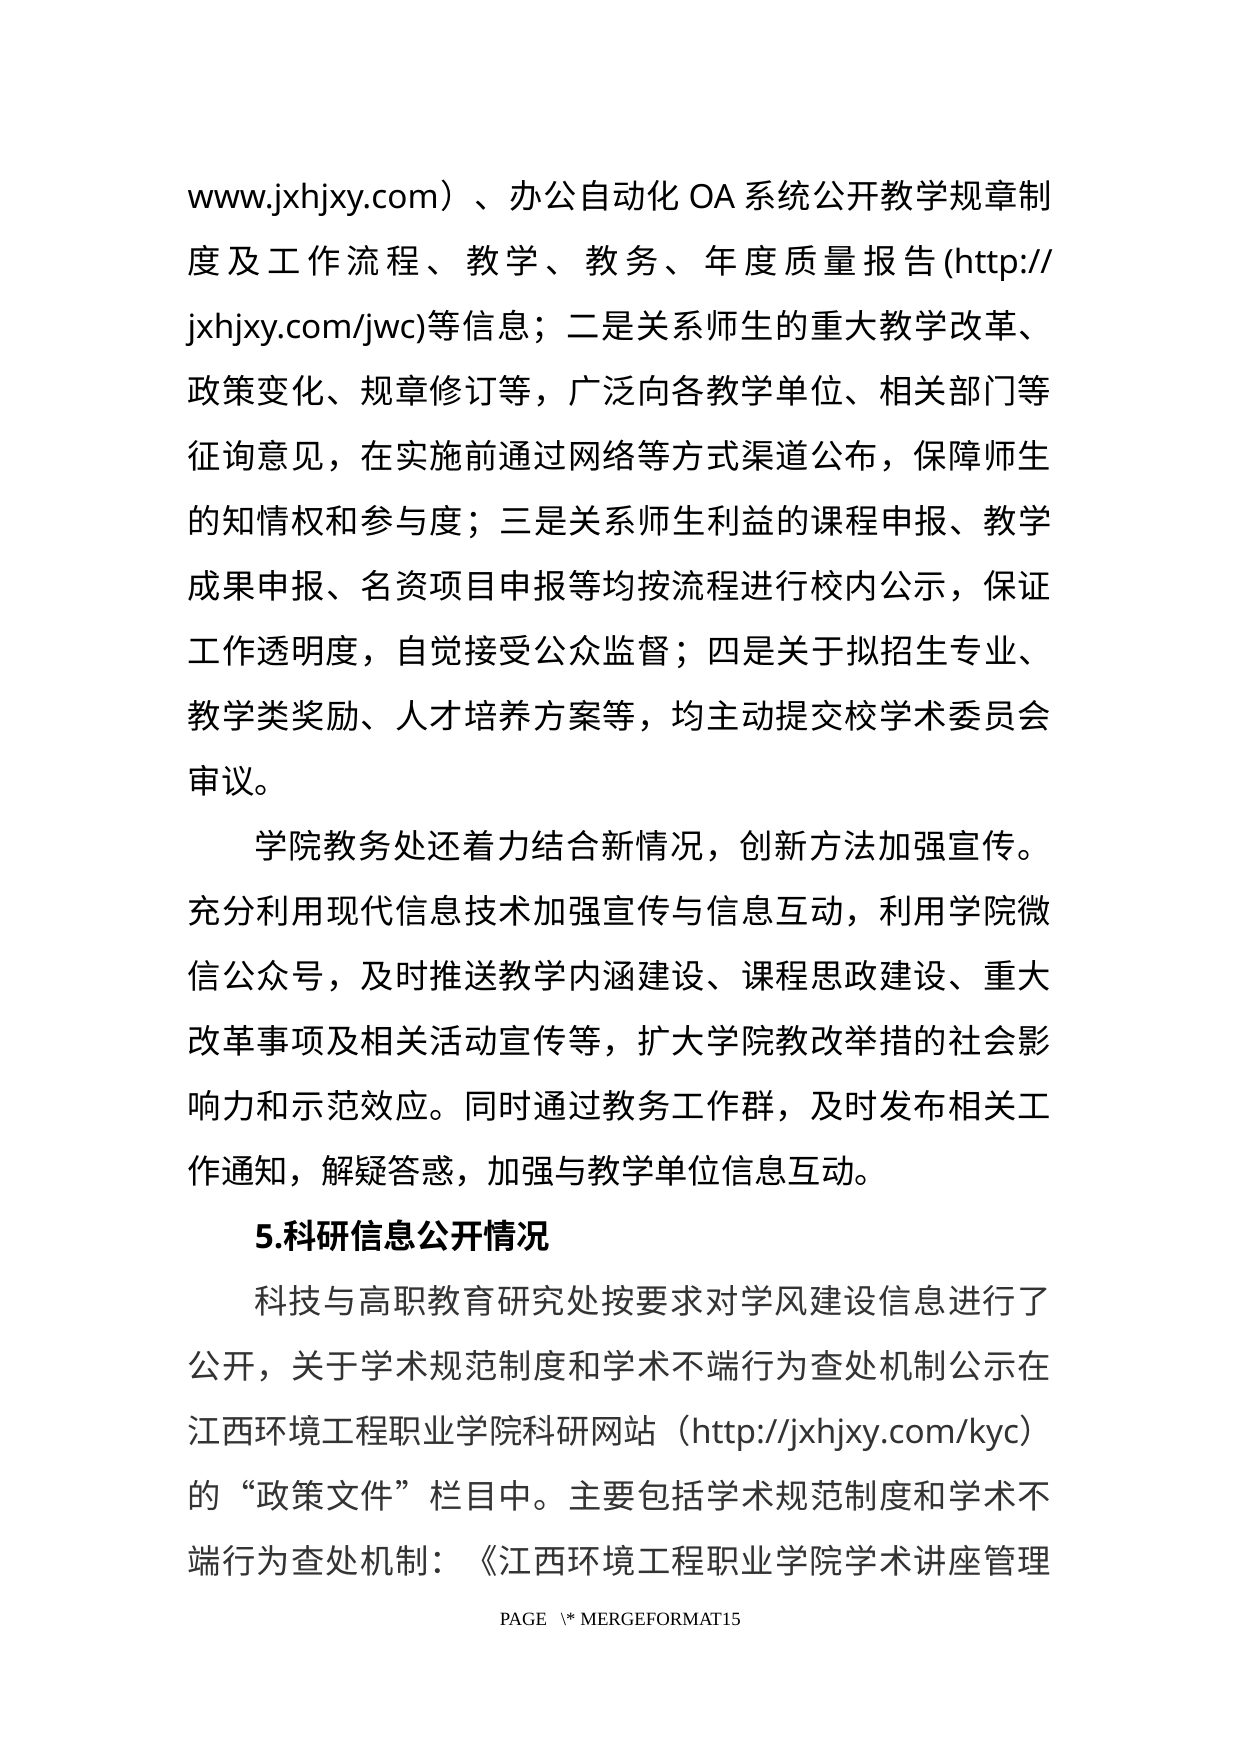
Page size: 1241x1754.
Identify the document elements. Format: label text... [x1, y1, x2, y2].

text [187, 1267, 1053, 1592]
text 5.科研信息公开情况 [187, 1202, 1053, 1267]
text 学院教务处还着力结合新情况，创新方法加强宣传。充分利用现代信息技术加强宣传与信息互动，利用学院微信公众号，及时推送教学内涵建设、课程思政建设、重大改革事项及相关活动宣传等，扩大学院教改举措的社会影响力和示范效应。同时通过教务工作群，及时发布相关工作通知，解疑答惑，加强与教学单位信息互动。 [187, 812, 1053, 1202]
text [187, 162, 1053, 812]
